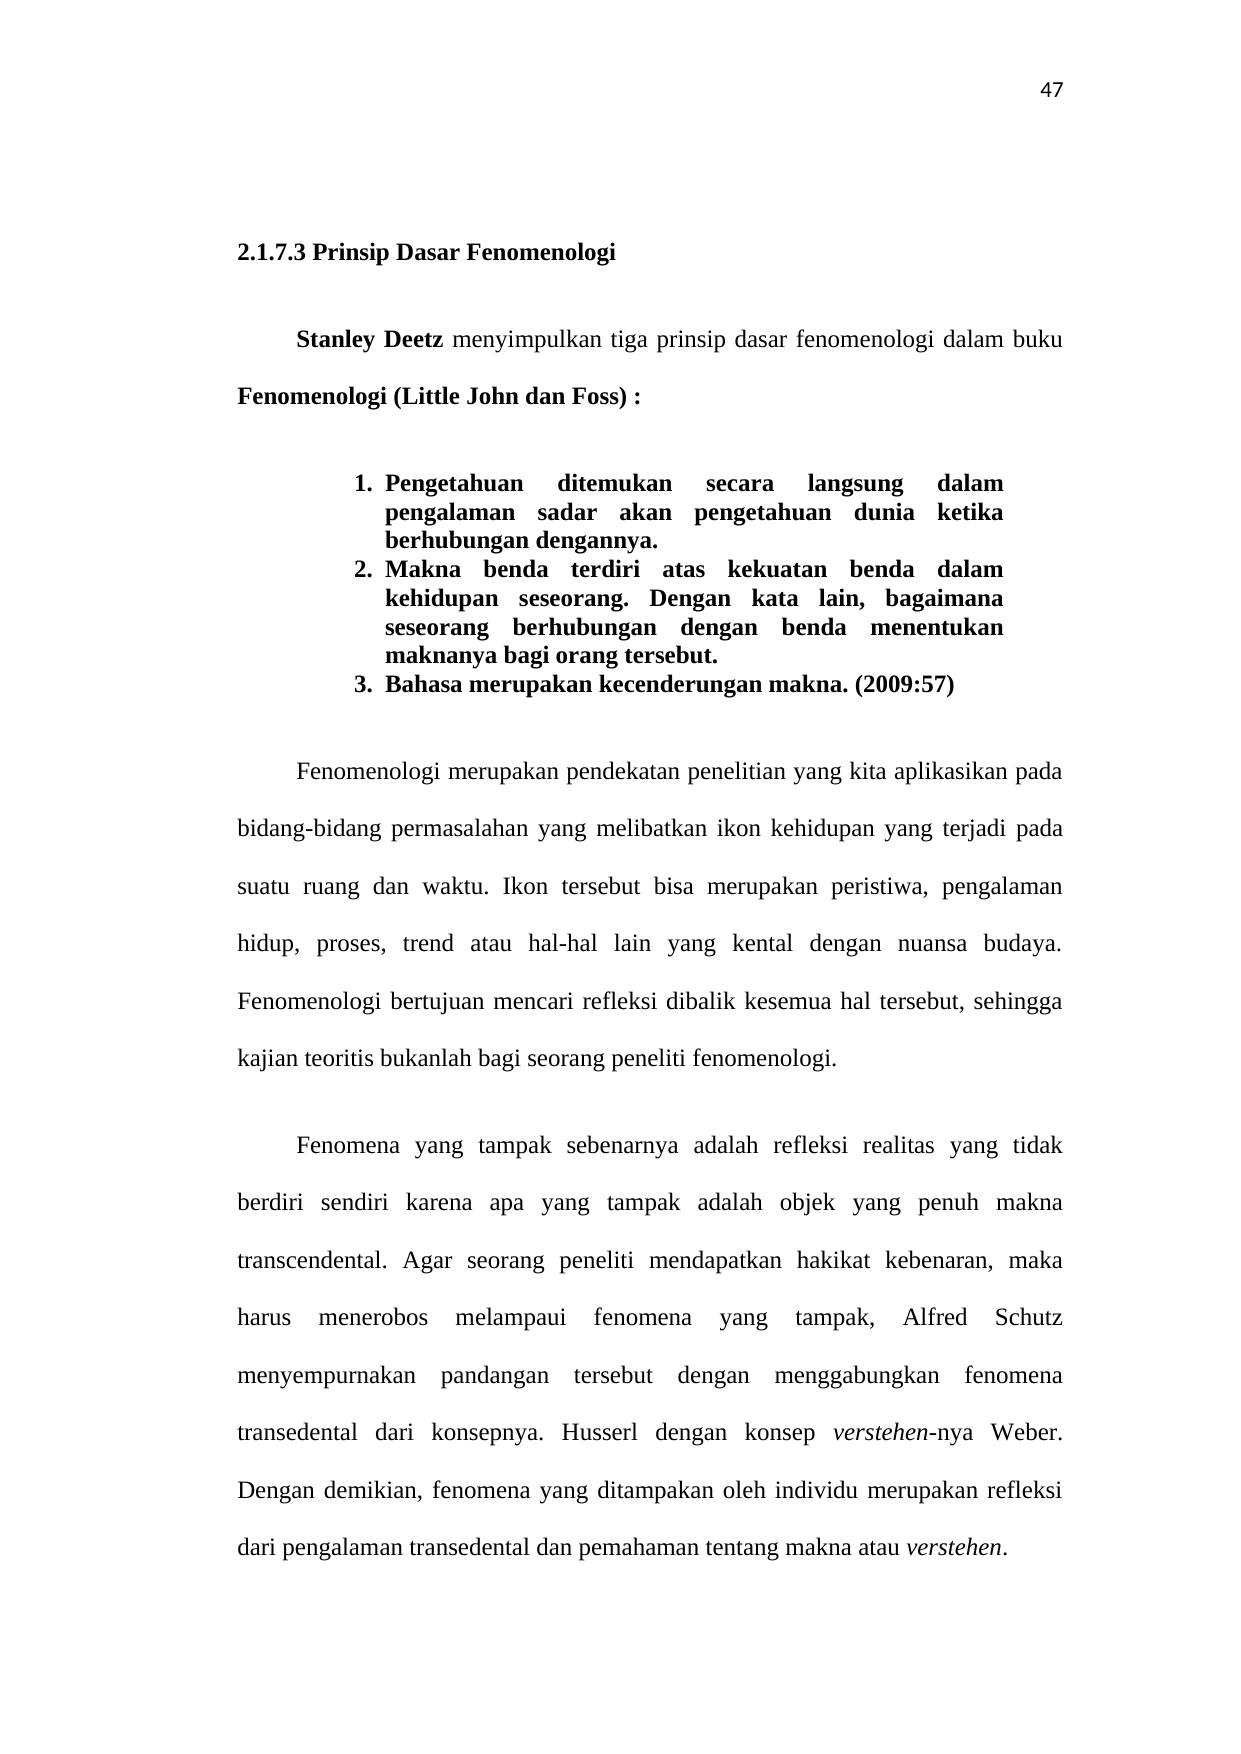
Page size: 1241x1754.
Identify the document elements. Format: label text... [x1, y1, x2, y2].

text Stanley Deetz menyimpulkan tiga prinsip dasar fenomenologi dalam buku Fenomenologi (Little John dan Foss) : [237, 324, 1063, 410]
list Makna benda terdiri atas kekuatan benda dalam kehidupan seseorang. Dengan kata lain, bagaimana seseorang berhubungan dengan benda menentukan maknanya bagi orang tersebut. [354, 554, 1004, 669]
text Fenomenologi merupakan pendekatan penelitian yang kita aplikasikan pada bidang-bidang permasalahan yang melibatkan ikon kehidupan yang terjadi pada suatu ruang dan waktu. Ikon tersebut bisa merupakan peristiwa, pengalaman hidup, proses, trend atau hal-hal lain yang kental dengan nuansa budaya. Fenomenologi bertujuan mencari refleksi dibalik kesemua hal tersebut, sehingga kajian teoritis bukanlah bagi seorang peneliti fenomenologi. [237, 756, 1063, 1072]
list Pengetahuan ditemukan secara langsung dalam pengalaman sadar akan pengetahuan dunia ketika berhubungan dengannya. [354, 468, 1004, 554]
text Fenomena yang tampak sebenarnya adalah refleksi realitas yang tidak berdiri sendiri karena apa yang tampak adalah objek yang penuh makna transcendental. Agar seorang peneliti mendapatkan hakikat kebenaran, maka harus menerobos melampaui fenomena yang tampak, Alfred Schutz menyempurnakan pandangan tersebut dengan menggabungkan fenomena transedental dari konsepnya. Husserl dengan konsep verstehen-nya Weber. Dengan demikian, fenomena yang ditampakan oleh individu merupakan refleksi dari pengalaman transedental dan pemahaman tentang makna atau verstehen. [237, 1130, 1063, 1561]
list Bahasa merupakan kecenderungan makna. (2009:57) [354, 669, 1004, 698]
text 2.1.7.3 Prinsip Dasar Fenomenologi [237, 237, 1063, 266]
